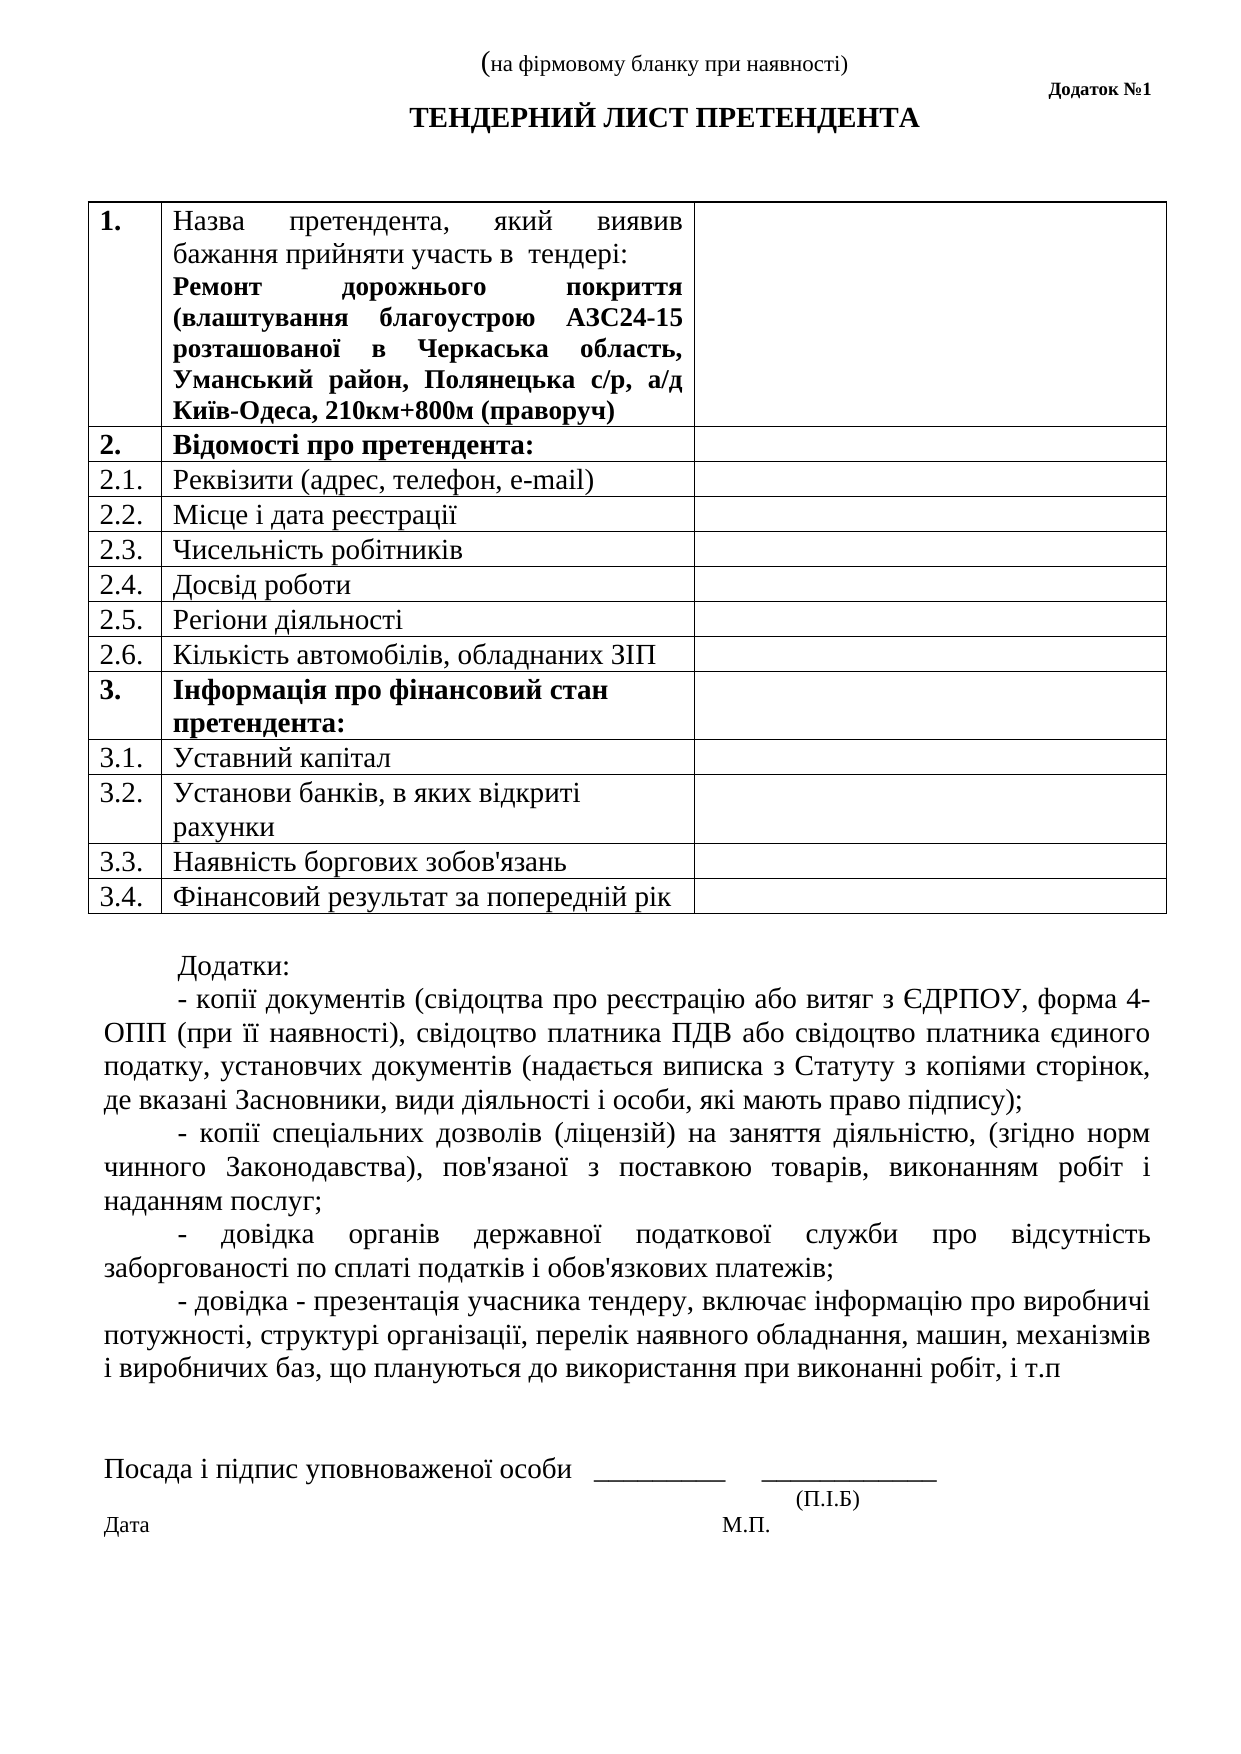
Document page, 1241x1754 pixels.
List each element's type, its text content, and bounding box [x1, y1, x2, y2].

table_cell Досвід роботи [162, 567, 694, 601]
table_cell [695, 740, 1166, 774]
text - довідка органів державної податкової служби про відсутність заборгованості по сплаті податків і обов'язкових платежів; [103, 1216, 1152, 1283]
table_cell Чисельність робітників [162, 532, 694, 566]
table_cell Відомості про претендента: [162, 427, 694, 461]
table_cell [695, 427, 1166, 461]
table_cell Інформація про фінансовий стан претендента: [162, 672, 694, 739]
table_cell Місце і дата реєстрації [162, 497, 694, 531]
table_cell [695, 672, 1166, 739]
table_cell [695, 637, 1166, 671]
table_cell [695, 497, 1166, 531]
table_cell Уставний капітал [162, 740, 694, 774]
table_cell Реквізити (адрес, телефон, e-mail) [162, 462, 694, 496]
table_cell 2.6. [89, 637, 161, 671]
table_cell [695, 602, 1166, 636]
text Додаток №1 [103, 78, 1152, 100]
table_cell [695, 775, 1166, 843]
text ТЕНДЕРНИЙ ЛИСТ ПРЕТЕНДЕНТА [103, 100, 1152, 134]
text Посада і підпис уповноваженої особи _________ ____________ [103, 1451, 1152, 1484]
text - довідка - презентація учасника тендеру, включає інформацію про виробничі потужності, структурі організації, перелік наявного обладнання, машин, механізмів і виробничих баз, що плануються до використання при виконанні робіт, і т.п [103, 1283, 1152, 1384]
table_header 1. [89, 203, 161, 426]
table_cell 2.3. [89, 532, 161, 566]
table_cell 2.1. [89, 462, 161, 496]
text Додатки: [103, 948, 1152, 981]
table_cell 2.2. [89, 497, 161, 531]
text - копії документів (свідоцтва про реєстрацію або витяг з ЄДРПОУ, форма 4-ОПП (при її наявності), свідоцтво платника ПДВ або свідоцтво платника єдиного податку, установчих документів (надається виписка з Статуту з копіями сторінок, де вказані Засновники, види діяльності і особи, які мають право підпису); [103, 981, 1152, 1116]
table_cell Наявність боргових зобов'язань [162, 844, 694, 878]
table_cell 3.1. [89, 740, 161, 774]
table_cell Кількість автомобілів, обладнаних ЗІП [162, 637, 694, 671]
table_cell 3.4. [89, 879, 161, 913]
table_cell [695, 462, 1166, 496]
text (П.І.Б) [103, 1484, 1152, 1511]
table_cell Регіони діяльності [162, 602, 694, 636]
table_cell 3. [89, 672, 161, 739]
table_cell [695, 879, 1166, 913]
table_cell [695, 844, 1166, 878]
table_cell [695, 567, 1166, 601]
table_cell Установи банків, в яких відкриті рахунки [162, 775, 694, 843]
table_cell 2. [89, 427, 161, 461]
table_cell 3.3. [89, 844, 161, 878]
table_cell Фінансовий результат за попередній рік [162, 879, 694, 913]
text (на фірмовому бланку при наявності) [103, 44, 1152, 78]
table_cell [695, 532, 1166, 566]
table_header Назва претендента, який виявив бажання прийняти участь в тендері: Ремонт дорожнього покриття (влаштування благоустрою АЗС24-15 розташованої в Черкаська область, Уманський район, Полянецька с/р, а/д Київ-Одеса, 210км+800м (праворуч) [162, 203, 694, 426]
table_header [695, 203, 1166, 426]
text Дата М.П. [103, 1511, 1152, 1537]
text - копії спеціальних дозволів (ліцензій) на заняття діяльністю, (згідно норм чинного Законодавства), пов'язаної з поставкою товарів, виконанням робіт і наданням послуг; [103, 1116, 1152, 1216]
table_cell 2.5. [89, 602, 161, 636]
table_cell 2.4. [89, 567, 161, 601]
table_cell 3.2. [89, 775, 161, 843]
